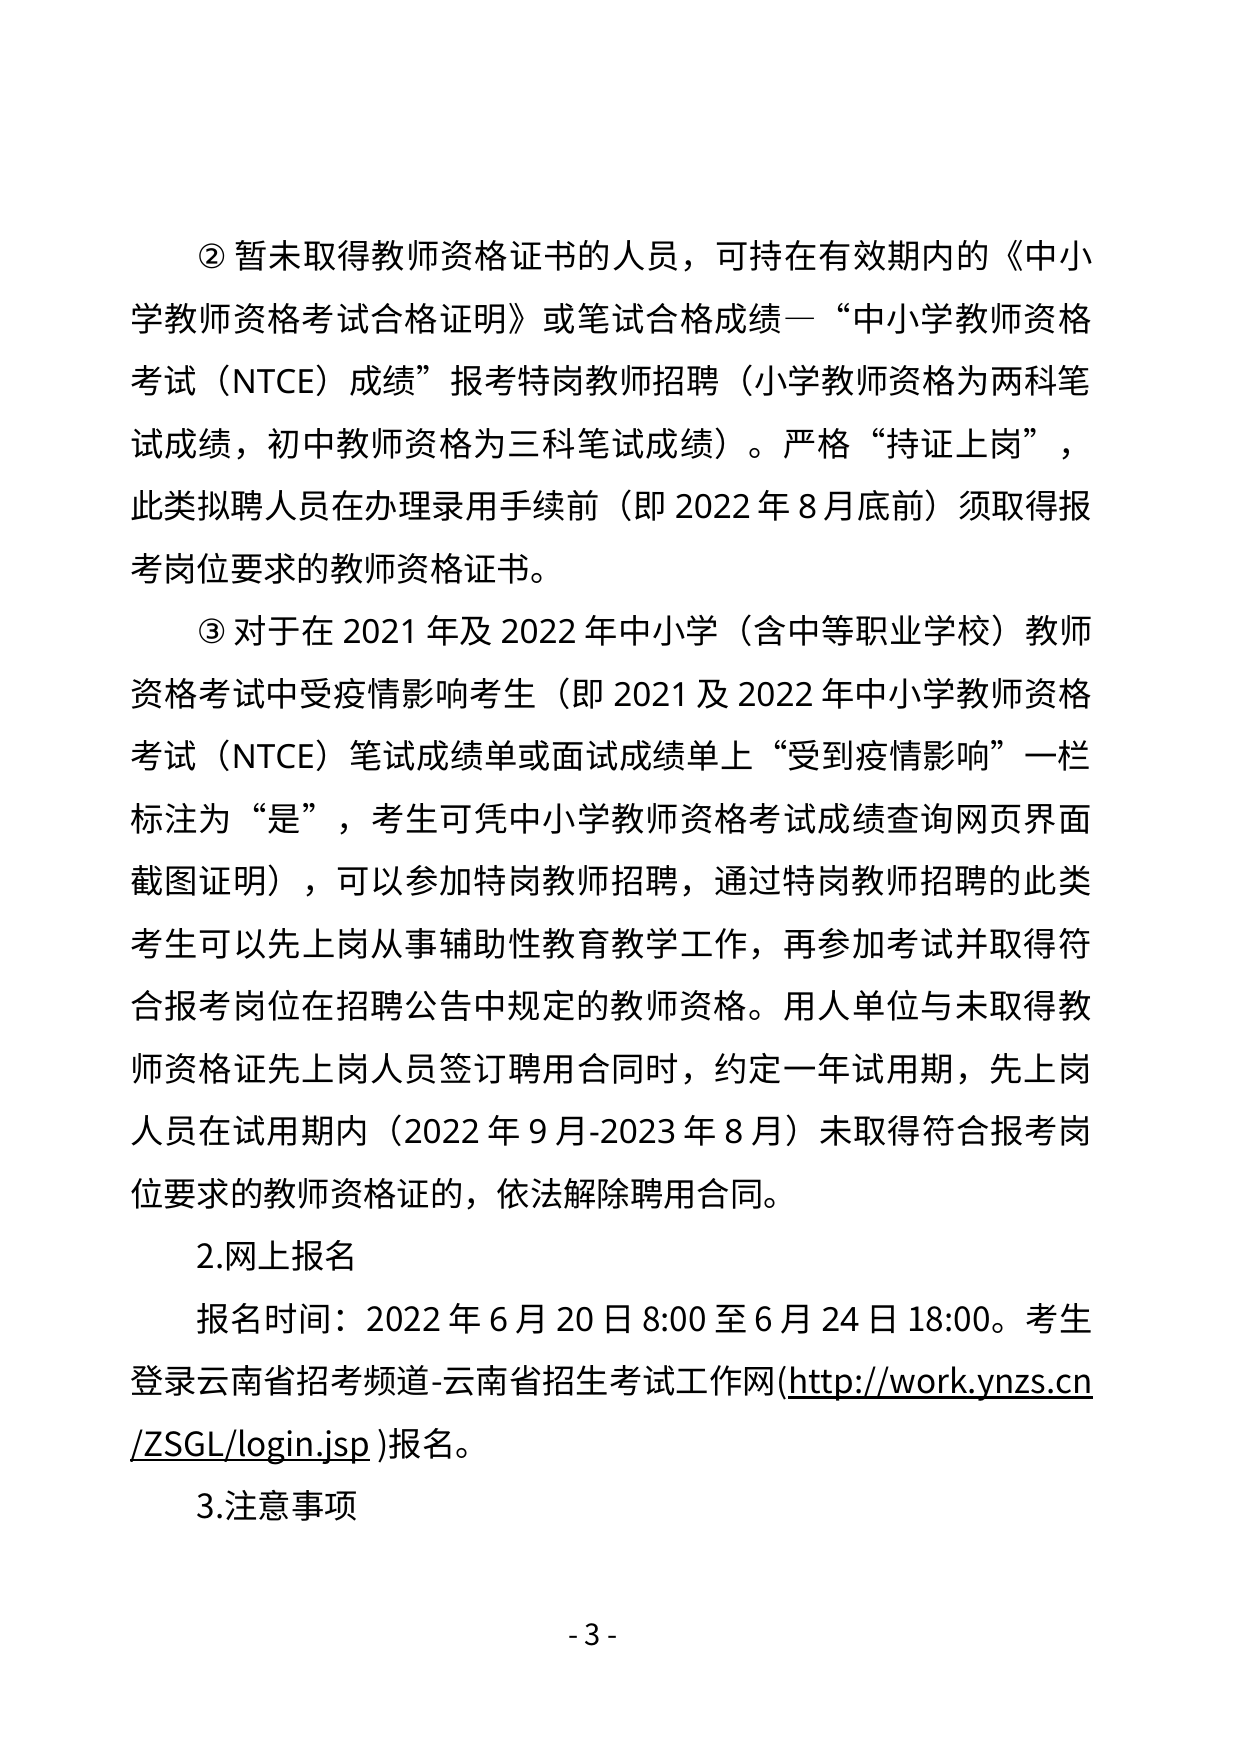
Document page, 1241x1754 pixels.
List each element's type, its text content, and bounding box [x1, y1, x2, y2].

text 3.注意事项 [130, 1468, 1093, 1531]
text ②暂未取得教师资格证书的人员，可持在有效期内的《中小学教师资格考试合格证明》或笔试合格成绩—“中小学教师资格考试（NTCE）成绩”报考特岗教师招聘（小学教师资格为两科笔试成绩，初中教师资格为三科笔试成绩）。严格“持证上岗”，此类拟聘人员在办理录用手续前（即2022年8月底前）须取得报考岗位要求的教师资格证书。 [130, 218, 1093, 593]
text ③对于在2021年及2022年中小学（含中等职业学校）教师资格考试中受疫情影响考生（即2021及2022年中小学教师资格考试（NTCE）笔试成绩单或面试成绩单上“受到疫情影响”一栏标注为“是”，考生可凭中小学教师资格考试成绩查询网页界面截图证明），可以参加特岗教师招聘，通过特岗教师招聘的此类考生可以先上岗从事辅助性教育教学工作，再参加考试并取得符合报考岗位在招聘公告中规定的教师资格。用人单位与未取得教师资格证先上岗人员签订聘用合同时，约定一年试用期，先上岗人员在试用期内（2022年9月-2023年8月）未取得符合报考岗位要求的教师资格证的，依法解除聘用合同。 [130, 593, 1093, 1218]
text 2.网上报名 [130, 1218, 1093, 1281]
text 报名时间：2022年6月20日8:00至6月24日18:00。考生登录云南省招考频道-云南省招生考试工作网(http://work.ynzs.cn/ZSGL/login.jsp )报名。 [130, 1281, 1093, 1468]
